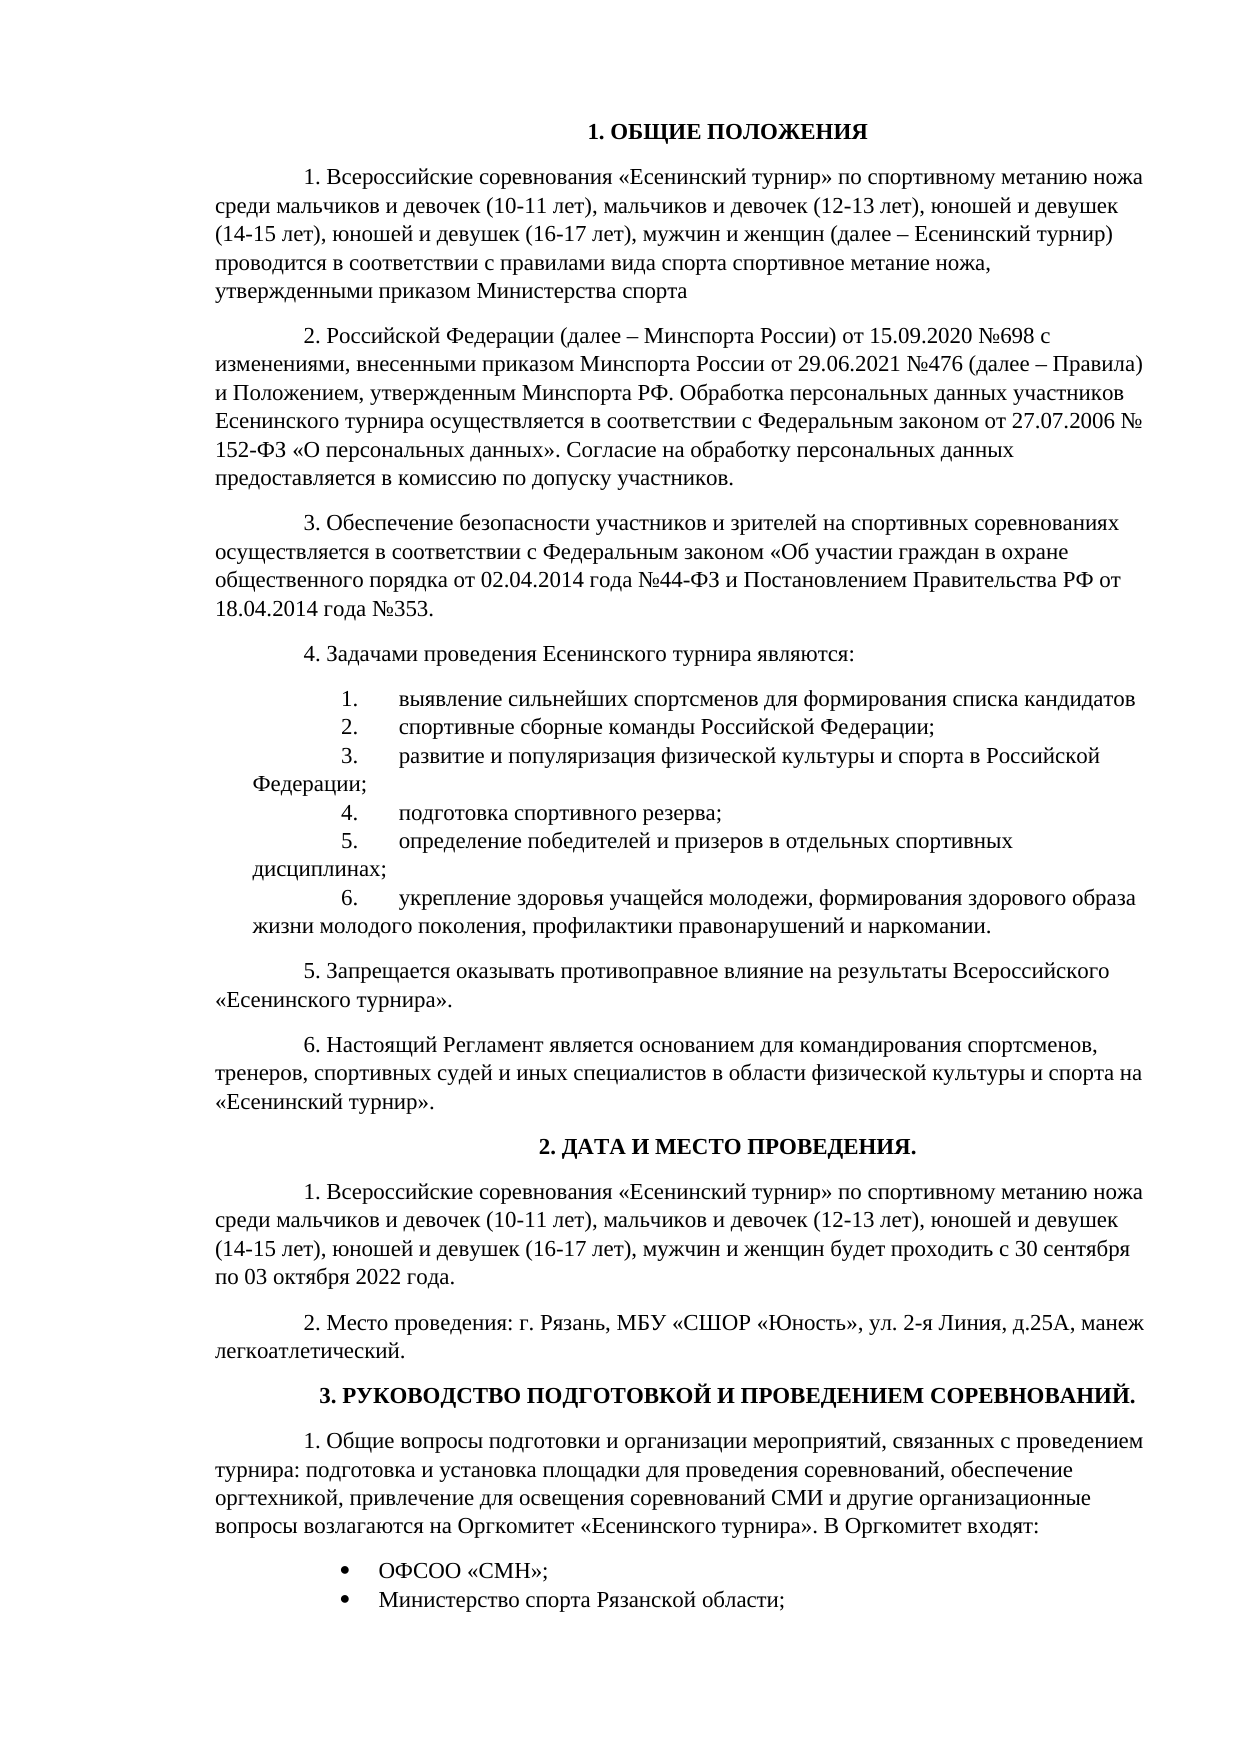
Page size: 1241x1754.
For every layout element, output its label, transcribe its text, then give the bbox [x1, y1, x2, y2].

list укрепление здоровья учащейся молодежи, формирования здорового образа жизни молодого поколения, профилактики правонарушений и наркомании. [252, 884, 1152, 939]
list выявление сильнейших спортсменов для формирования списка кандидатов [252, 685, 1152, 711]
text 3. РУКОВОДСТВО ПОДГОТОВКОЙ И ПРОВЕДЕНИЕМ СОРЕВНОВАНИЙ. [215, 1382, 1152, 1408]
list ОФСОО «СМН»; [341, 1558, 1152, 1584]
list подготовка спортивного резерва; [252, 799, 1152, 825]
text 3. Обеспечение безопасности участников и зрителей на спортивных соревнованиях осуществляется в соответствии с Федеральным законом «Об участии граждан в охране общественного порядка от 02.04.2014 года №44-ФЗ и Постановлением Правительства РФ от 18.04.2014 года №353. [215, 509, 1152, 621]
text 4. Задачами проведения Есенинского турнира являются: [215, 640, 1152, 666]
list определение победителей и призеров в отдельных спортивных дисциплинах; [252, 827, 1152, 882]
text 6. Настоящий Регламент является основанием для командирования спортсменов, тренеров, спортивных судей и иных специалистов в области физической культуры и спорта на «Есенинский турнир». [215, 1031, 1152, 1114]
text 2. Место проведения: г. Рязань, МБУ «СШОР «Юность», ул. 2-я Линия, д.25А, манеж легкоатлетический. [215, 1308, 1152, 1363]
text 1. ОБЩИЕ ПОЛОЖЕНИЯ [215, 118, 1152, 144]
text 1. Общие вопросы подготовки и организации мероприятий, связанных с проведением турнира: подготовка и установка площадки для проведения соревнований, обеспечение оргтехникой, привлечение для освещения соревнований СМИ и другие организационные вопросы возлагаются на Оргкомитет «Есенинского турнира». В Оргкомитет входят: [215, 1427, 1152, 1539]
list спортивные сборные команды Российской Федерации; [252, 713, 1152, 740]
text 1. Всероссийские соревнования «Есенинский турнир» по спортивному метанию ножа среди мальчиков и девочек (10-11 лет), мальчиков и девочек (12-13 лет), юношей и девушек (14-15 лет), юношей и девушек (16-17 лет), мужчин и женщин (далее – Есенинский турнир) проводится в соответствии с правилами вида спорта спортивное метание ножа, утвержденными приказом Министерства спорта [215, 163, 1152, 303]
text 2. Российской Федерации (далее – Минспорта России) от 15.09.2020 №698 с изменениями, внесенными приказом Минспорта России от 29.06.2021 №476 (далее – Правила) и Положением, утвержденным Минспорта РФ. Обработка персональных данных участников Есенинского турнира осуществляется в соответствии с Федеральным законом от 27.07.2006 № 152-ФЗ «О персональных данных». Согласие на обработку персональных данных предоставляется в комиссию по допуску участников. [215, 322, 1152, 491]
text 2. ДАТА И МЕСТО ПРОВЕДЕНИЯ. [215, 1133, 1152, 1159]
list развитие и популяризация физической культуры и спорта в Российской Федерации; [252, 742, 1152, 797]
text 5. Запрещается оказывать противоправное влияние на результаты Всероссийского «Есенинского турнира». [215, 957, 1152, 1012]
list Министерство спорта Рязанской области; [341, 1586, 1152, 1612]
text 1. Всероссийские соревнования «Есенинский турнир» по спортивному метанию ножа среди мальчиков и девочек (10-11 лет), мальчиков и девочек (12-13 лет), юношей и девушек (14-15 лет), юношей и девушек (16-17 лет), мужчин и женщин будет проходить с 30 сентября по 03 октября 2022 года. [215, 1178, 1152, 1290]
